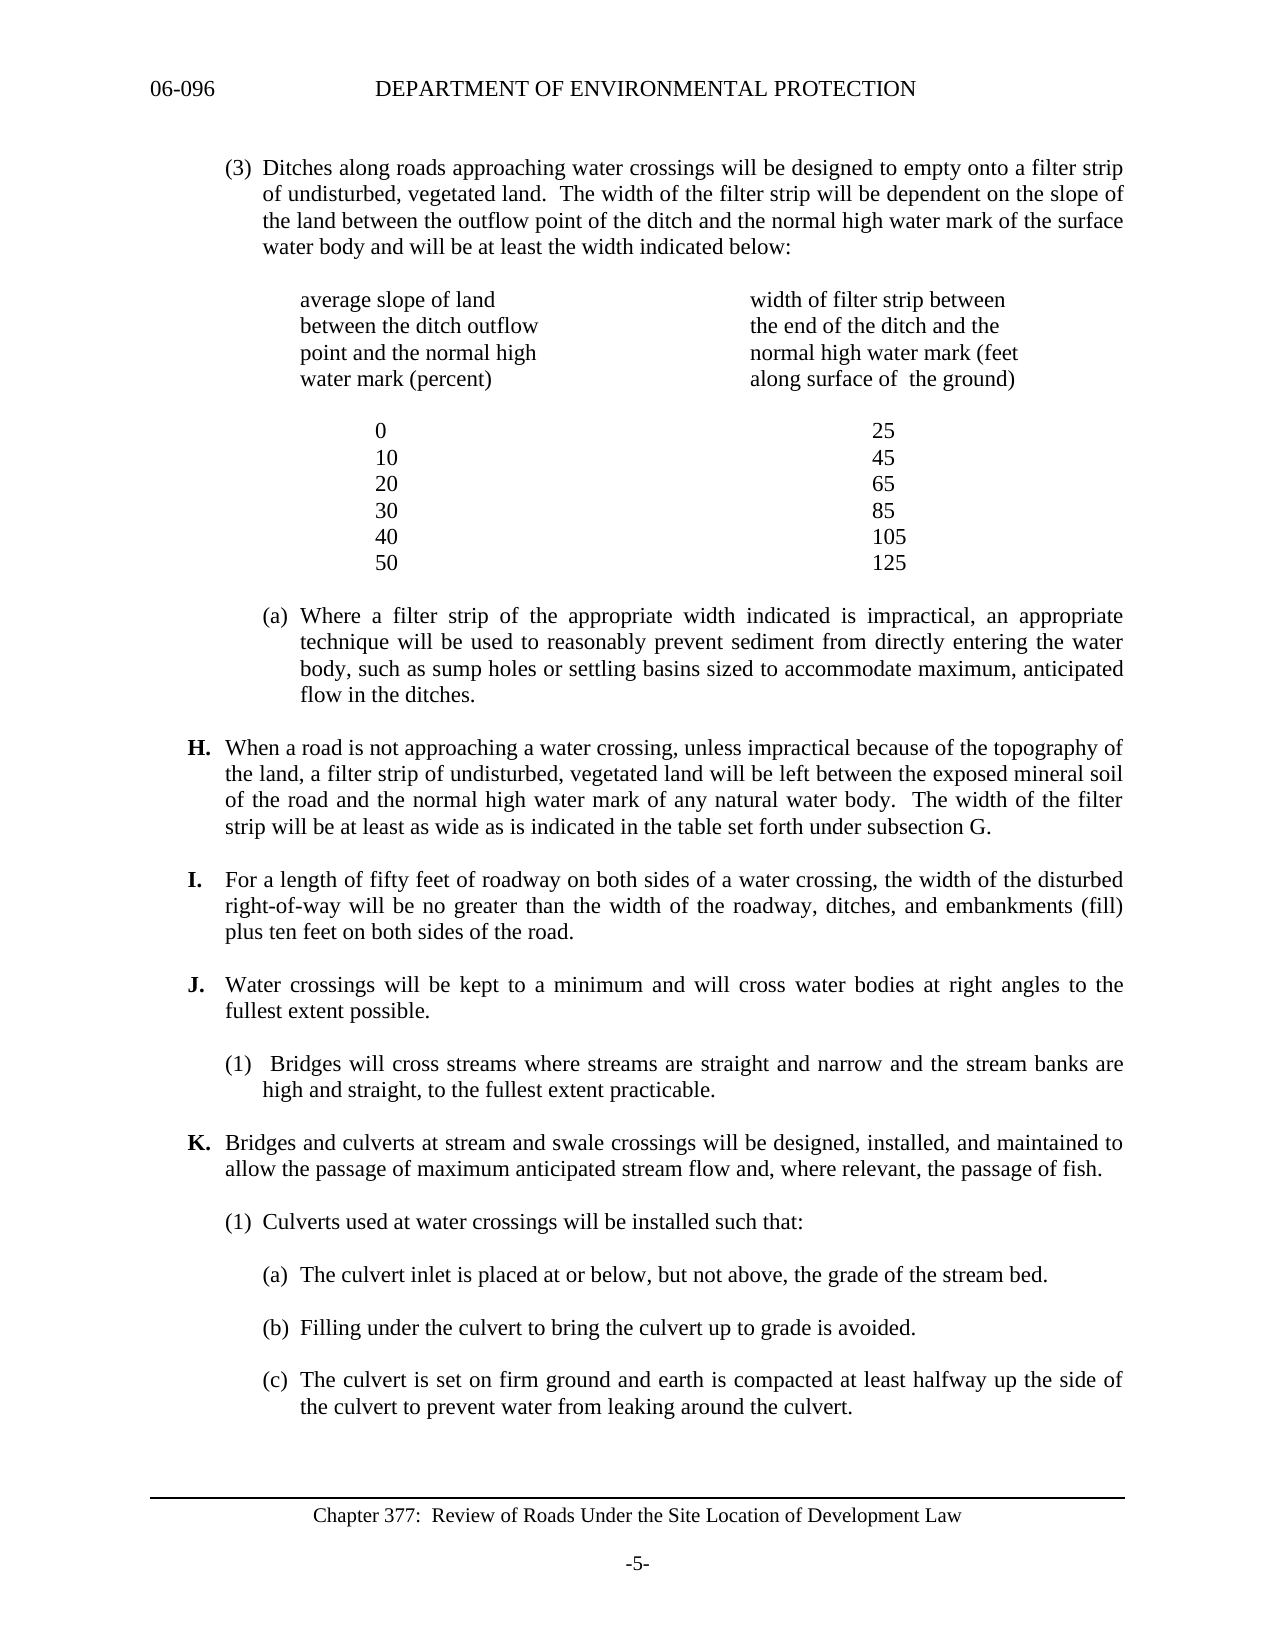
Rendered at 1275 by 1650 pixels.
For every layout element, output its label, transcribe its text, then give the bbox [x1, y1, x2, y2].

text (3) Ditches along roads approaching water crossings will be designed to empty onto a filter strip of undisturbed, vegetated land. The width of the filter strip will be dependent on the slope of the land between the outflow point of the ditch and the normal high water mark of the surface water body and will be at least the width indicated below: [225, 154, 1125, 259]
text 0 25 [375, 418, 1125, 444]
text (a) Where a filter strip of the appropriate width indicated is impractical, an appropriate technique will be used to reasonably prevent sediment from directly entering the water body, such as sump holes or settling basins sized to accommodate maximum, anticipated flow in the ditches. [262, 602, 1125, 707]
text I. For a length of fifty feet of roadway on both sides of a water crossing, the width of the disturbed right-of-way will be no greater than the width of the roadway, ditches, and embankments (fill) plus ten feet on both sides of the road. [187, 866, 1125, 945]
text average slope of land width of filter strip between [300, 286, 1125, 312]
text 10 45 [375, 444, 1125, 470]
text 50 125 [375, 549, 1125, 576]
text between the ditch outflow the end of the ditch and the [300, 312, 1125, 338]
text point and the normal high normal high water mark (feet [300, 338, 1125, 365]
text water mark (percent) along surface of the ground) [300, 365, 1125, 391]
text (c) The culvert is set on firm ground and earth is compacted at least halfway up the side of the culvert to prevent water from leaking around the culvert. [262, 1366, 1125, 1419]
text J. Water crossings will be kept to a minimum and will cross water bodies at right angles to the fullest extent possible. [187, 971, 1125, 1024]
text 20 65 [375, 470, 1125, 497]
text 30 85 [375, 497, 1125, 523]
text (1) Culverts used at water crossings will be installed such that: [225, 1208, 1125, 1234]
text K. Bridges and culverts at stream and swale crossings will be designed, installed, and maintained to allow the passage of maximum anticipated stream flow and, where relevant, the passage of fish. [187, 1129, 1125, 1182]
text 40 105 [375, 523, 1125, 549]
text H. When a road is not approaching a water crossing, unless impractical because of the topography of the land, a filter strip of undisturbed, vegetated land will be left between the exposed mineral soil of the road and the normal high water mark of any natural water body. The width of the filter strip will be at least as wide as is indicated in the table set forth under subsection G. [187, 734, 1125, 839]
text (b) Filling under the culvert to bring the culvert up to grade is avoided. [262, 1314, 1125, 1340]
text (1) Bridges will cross streams where streams are straight and narrow and the stream banks are high and straight, to the fullest extent practicable. [225, 1050, 1125, 1103]
text (a) The culvert inlet is placed at or below, but not above, the grade of the stream bed. [262, 1261, 1125, 1287]
